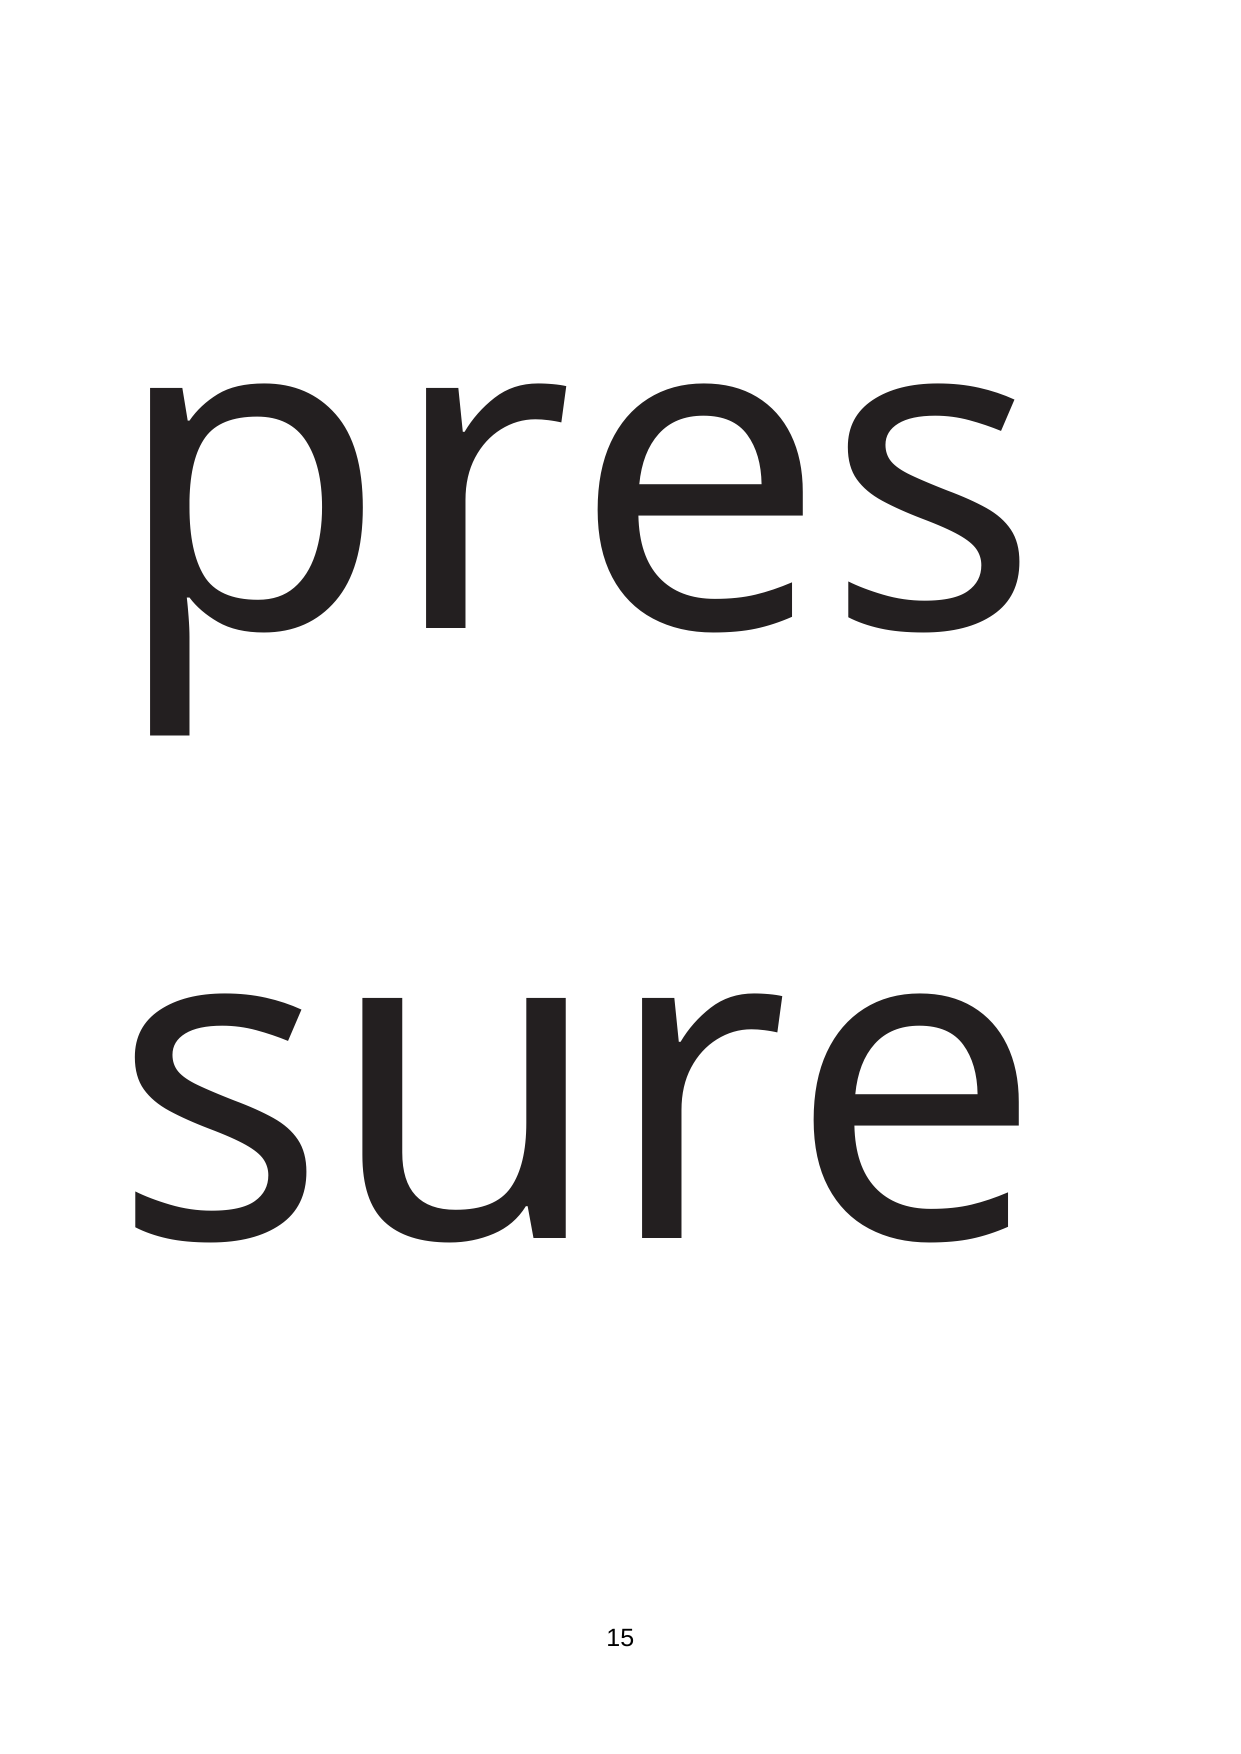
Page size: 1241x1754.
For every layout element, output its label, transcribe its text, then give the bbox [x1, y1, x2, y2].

text pressure ulcers in [112, 150, 1128, 1370]
